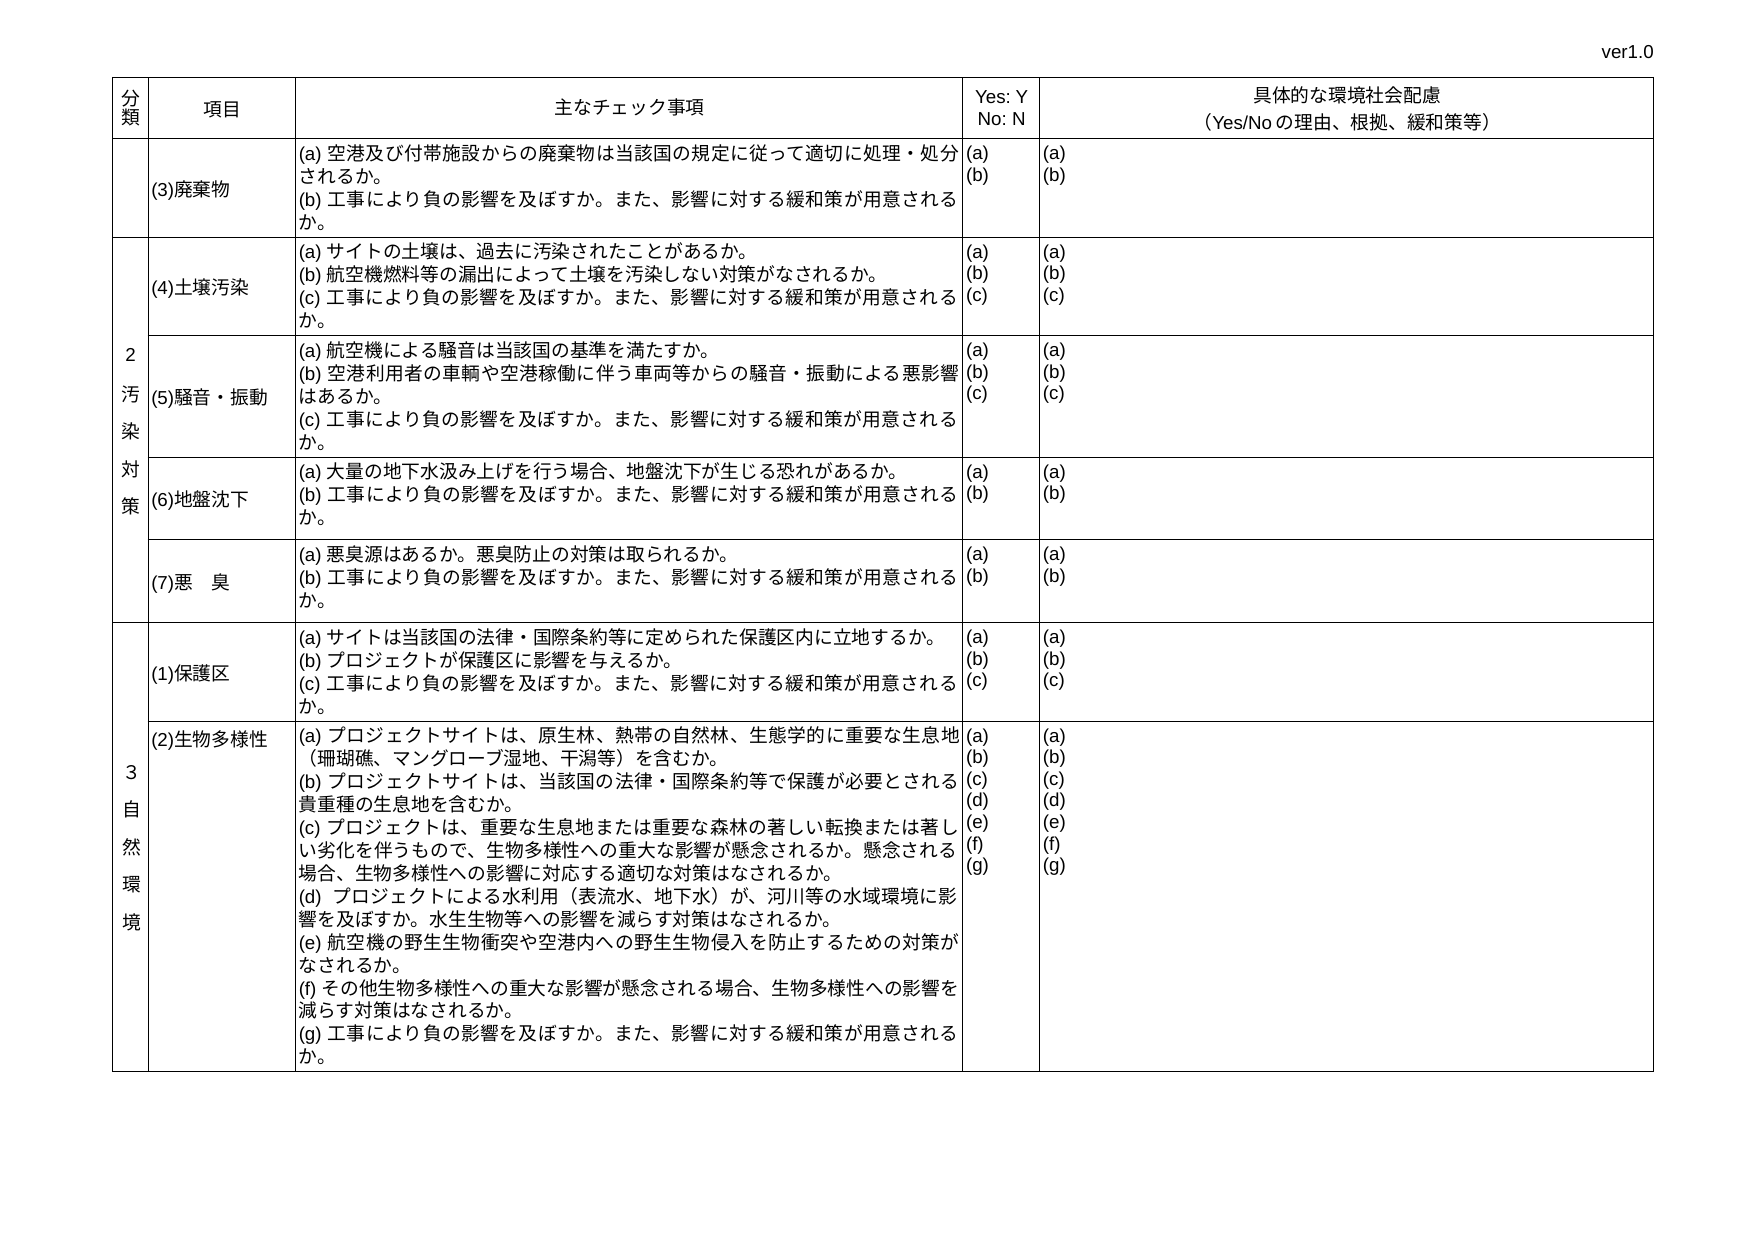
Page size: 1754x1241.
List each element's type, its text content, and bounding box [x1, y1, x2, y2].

table_cell (a) 航空機による騒音は当該国の基準を満たすか。 (b) 空港利用者の車輌や空港稼働に伴う車両等からの騒音・振動による悪影響はあるか。 (c) 工事により負の影響を及ぼすか。また、影響に対する緩和策が用意されるか。 [296, 336, 962, 457]
table_cell (a) (b) (c) [963, 238, 1039, 335]
table_cell (a) (b) (c) (d) (e) (f) (g) [1040, 722, 1653, 1071]
table_cell (a) 大量の地下水汲み上げを行う場合、地盤沈下が生じる恐れがあるか。 (b) 工事により負の影響を及ぼすか。また、影響に対する緩和策が用意されるか。 [296, 458, 962, 539]
table_cell (5)騒音・振動 [149, 336, 295, 457]
table_cell (a) (b) [1040, 139, 1653, 237]
table_cell (a) (b) (c) [1040, 238, 1653, 335]
table_cell (4)土壌汚染 [149, 238, 295, 335]
table_cell (a) (b) (c) [963, 623, 1039, 721]
table_cell (a) (b) (c) [1040, 336, 1653, 457]
table_header 項目 [149, 78, 295, 138]
table_cell (2)生物多様性 [149, 722, 295, 1071]
table_cell (a) サイトの土壌は、過去に汚染されたことがあるか。 (b) 航空機燃料等の漏出によって土壌を汚染しない対策がなされるか。 (c) 工事により負の影響を及ぼすか。また、影響に対する緩和策が用意されるか。 [296, 238, 962, 335]
table_cell (a) (b) [1040, 540, 1653, 622]
table_cell (a) (b) (c) (d) (e) (f) (g) [963, 722, 1039, 1071]
table_cell (1)保護区 [149, 623, 295, 721]
table_cell (3)廃棄物 [149, 139, 295, 237]
table_cell (a) サイトは当該国の法律・国際条約等に定められた保護区内に立地するか。 (b) プロジェクトが保護区に影響を与えるか。 (c) 工事により負の影響を及ぼすか。また、影響に対する緩和策が用意されるか。 [296, 623, 962, 721]
table_cell (a) (b) [963, 139, 1039, 237]
table_cell (7)悪 臭 [149, 540, 295, 622]
table_header 主なチェック事項 [296, 78, 962, 138]
table_cell (a) (b) (c) [1040, 623, 1653, 721]
table_cell (a) (b) [963, 540, 1039, 622]
table_cell (a) 空港及び付帯施設からの廃棄物は当該国の規定に従って適切に処理・処分されるか。 (b) 工事により負の影響を及ぼすか。また、影響に対する緩和策が用意されるか。 [296, 139, 962, 237]
table_cell 2 汚 染 対 策 [113, 238, 148, 622]
table_cell (a) (b) (c) [963, 336, 1039, 457]
table_cell (a) (b) [963, 458, 1039, 539]
table_header Yes: Y No: N [963, 78, 1039, 138]
table_cell (a) 悪臭源はあるか。悪臭防止の対策は取られるか。 (b) 工事により負の影響を及ぼすか。また、影響に対する緩和策が用意されるか。 [296, 540, 962, 622]
table_cell (a) プロジェクトサイトは、原生林、熱帯の自然林、生態学的に重要な生息地（珊瑚礁、マングローブ湿地、干潟等）を含むか。 (b) プロジェクトサイトは、当該国の法律・国際条約等で保護が必要とされる貴重種の生息地を含むか。 (c) プロジェクトは、重要な生息地または重要な森林の著しい転換または著しい劣化を伴うもので、生物多様性への重大な影響が懸念されるか。懸念される場合、生物多様性への影響に対応する適切な対策はなされるか。 (d) プロジェクトによる水利用（表流水、地下水）が、河川等の水域環境に影響を及ぼすか。水生生物等への影響を減らす対策はなされるか。 (e) 航空機の野生生物衝突や空港内への野生生物侵入を防止するための対策がなされるか。 (f) その他生物多様性への重大な影響が懸念される場合、生物多様性への影響を減らす対策はなされるか。 (g) 工事により負の影響を及ぼすか。また、影響に対する緩和策が用意されるか。 [296, 722, 962, 1071]
table_cell (6)地盤沈下 [149, 458, 295, 539]
table_header 具体的な環境社会配慮 （Yes/Noの理由、根拠、緩和策等） [1040, 78, 1653, 138]
table_cell ３ 自 然 環 境 [113, 623, 148, 1071]
table_header 分類 [113, 78, 148, 138]
table_cell (a) (b) [1040, 458, 1653, 539]
